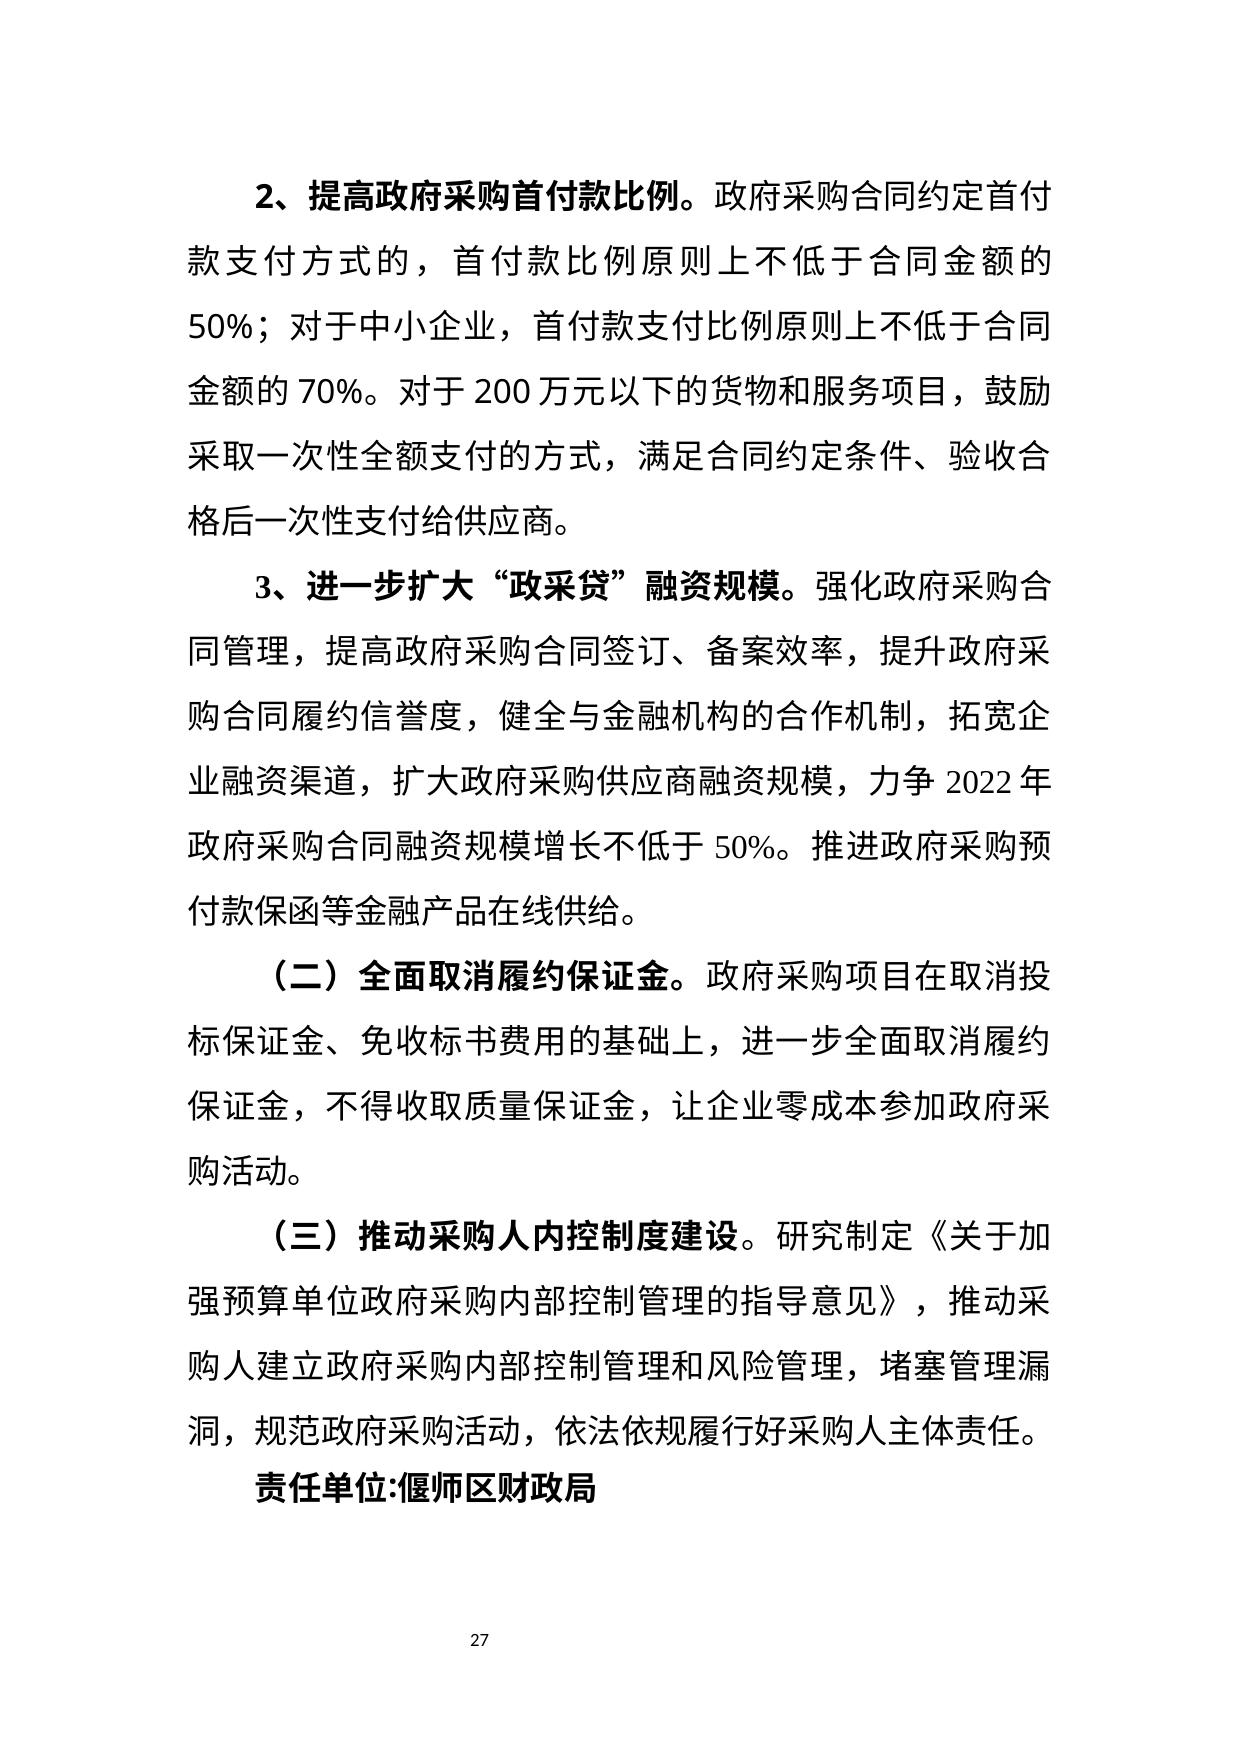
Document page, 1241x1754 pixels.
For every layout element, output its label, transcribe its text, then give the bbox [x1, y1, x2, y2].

text 3、进一步扩大“政采贷”融资规模。强化政府采购合同管理，提高政府采购合同签订、备案效率，提升政府采购合同履约信誉度，健全与金融机构的合作机制，拓宽企业融资渠道，扩大政府采购供应商融资规模，力争2022年政府采购合同融资规模增长不低于50%。推进政府采购预付款保函等金融产品在线供给。 [187, 552, 1053, 942]
text 2、提高政府采购首付款比例。政府采购合同约定首付款支付方式的，首付款比例原则上不低于合同金额的50%；对于中小企业，首付款支付比例原则上不低于合同金额的70%。对于200万元以下的货物和服务项目，鼓励采取一次性全额支付的方式，满足合同约定条件、验收合格后一次性支付给供应商。 [187, 162, 1053, 552]
text 责任单位:偃师区财政局 [187, 1462, 1053, 1527]
text （三）推动采购人内控制度建设。研究制定《关于加强预算单位政府采购内部控制管理的指导意见》，推动采购人建立政府采购内部控制管理和风险管理，堵塞管理漏洞，规范政府采购活动，依法依规履行好采购人主体责任。 [187, 1202, 1053, 1462]
text （二）全面取消履约保证金。政府采购项目在取消投标保证金、免收标书费用的基础上，进一步全面取消履约保证金，不得收取质量保证金，让企业零成本参加政府采购活动。 [187, 942, 1053, 1202]
